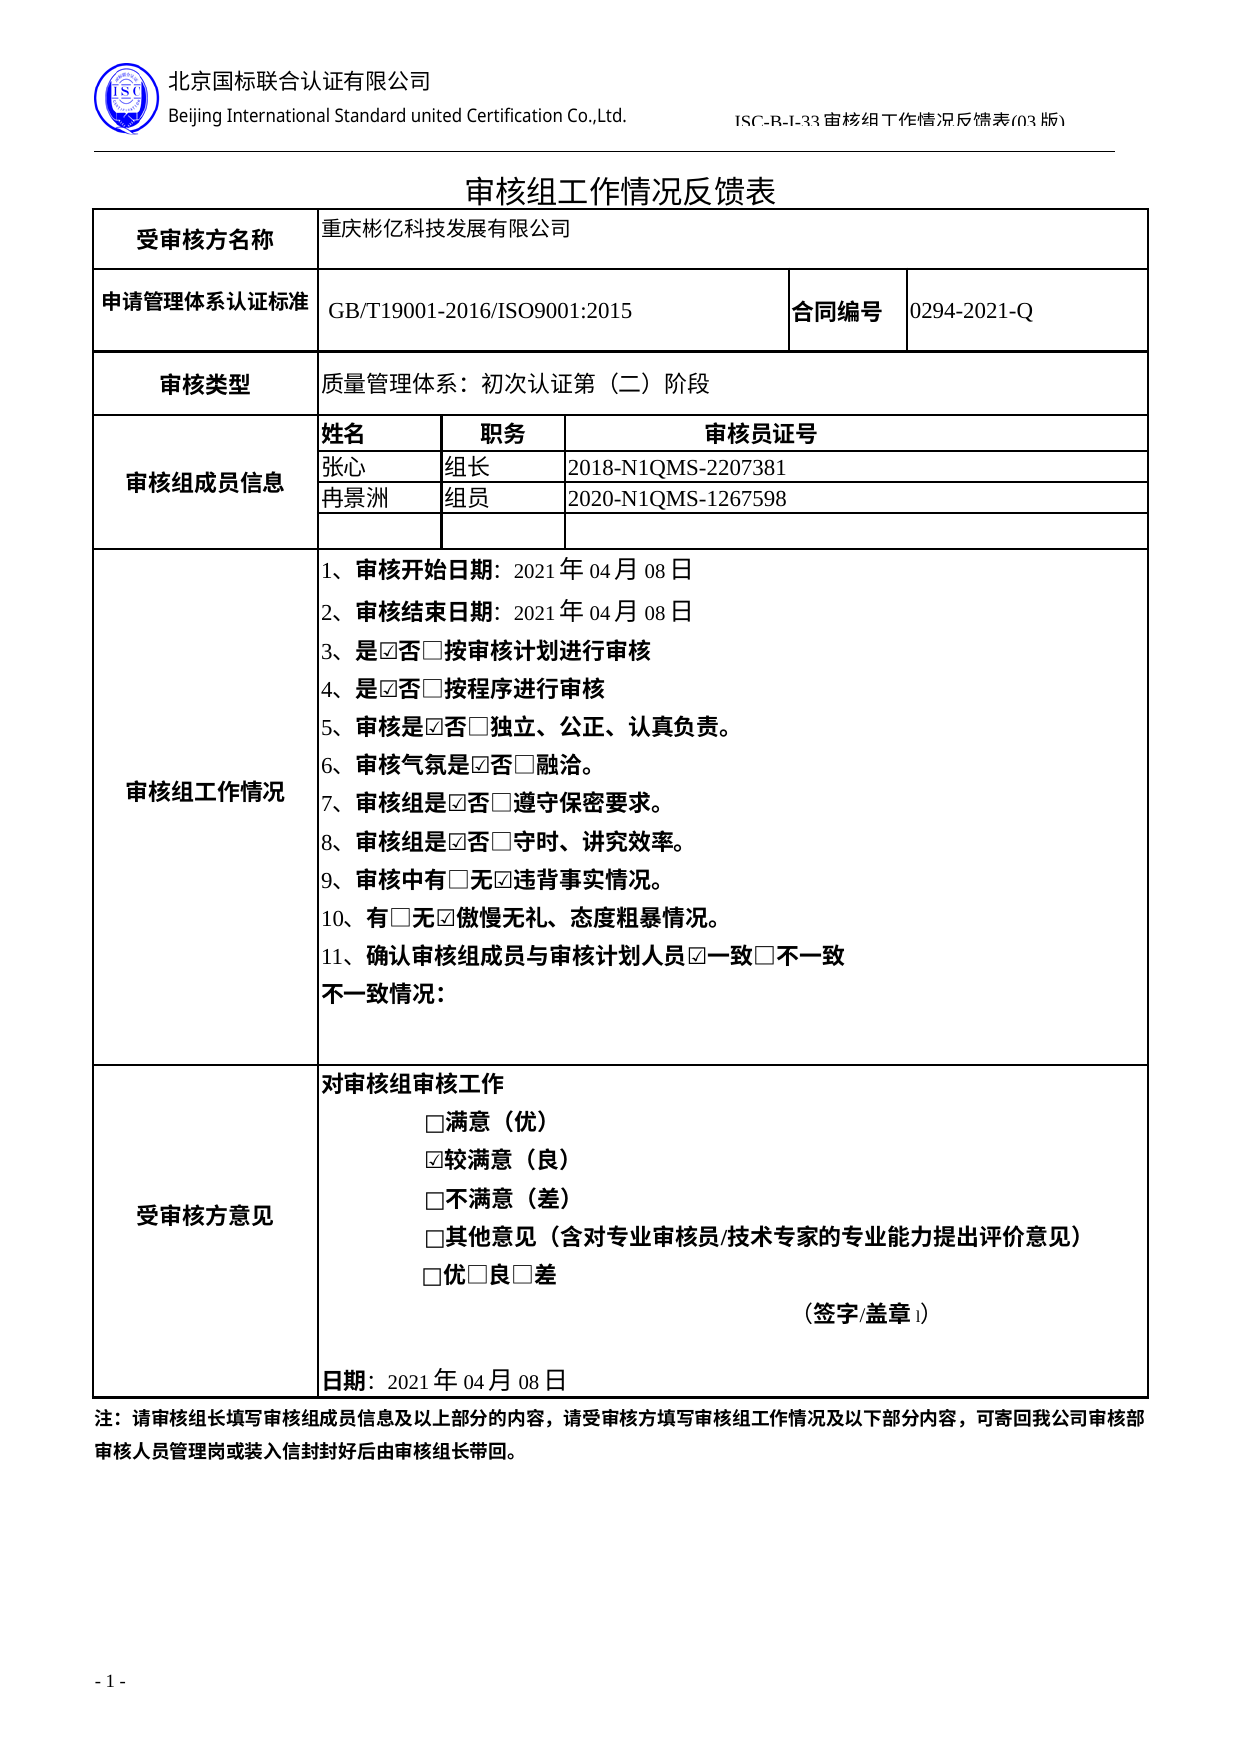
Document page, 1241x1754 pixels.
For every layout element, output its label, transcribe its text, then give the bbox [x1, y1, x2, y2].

table_cell 冉景洲 [319, 483, 440, 512]
table_cell 质量管理体系：初次认证第（二）阶段 [319, 353, 1147, 414]
text 注：请审核组长填写审核组成员信息及以上部分的内容，请受审核方填写审核组工作情况及以下部分内容，可寄回我公司审核部审核人员管理岗或装入信封封好后由审核组长带回。 [94, 1399, 1146, 1465]
table_header 受审核方名称 [94, 210, 317, 267]
table_cell GB/T19001-2016/ISO9001:2015 [319, 270, 788, 350]
table_cell [443, 514, 564, 547]
table_cell [566, 514, 1147, 547]
table_cell 审核组成员信息 [94, 416, 317, 547]
table_cell [319, 514, 440, 547]
table_cell 姓名 [319, 416, 440, 449]
table_cell 0294-2021-Q [908, 270, 1147, 350]
table_cell 受审核方意见 [94, 1066, 317, 1396]
table_cell 申请管理体系认证标准 [94, 270, 317, 350]
text 审核组工作情况反馈表 [94, 183, 1146, 208]
table_cell 1、审核开始日期：2021年04月08日 2、审核结束日期：2021年04月08日 3、是☑否□按审核计划进行审核 4、是☑否□按程序进行审核 5、审核是☑否□独立、公正、认真负责。 6、审核气氛是☑否□融洽。 7、审核组是☑否□遵守保密要求。 8、审核组是☑否□守时、讲究效率。 9、审核中有□无☑违背事实情况。 10、有□无☑傲慢无礼、态度粗暴情况。 11、确认审核组成员与审核计划人员☑一致□不一致 不一致情况： [319, 550, 1147, 1064]
table_cell 组长 [443, 452, 564, 481]
table_cell 2018-N1QMS-2207381 [566, 452, 1147, 481]
table_cell 审核类型 [94, 353, 317, 414]
table_cell 组员 [443, 483, 564, 512]
table_cell 2020-N1QMS-1267598 [566, 483, 1147, 512]
table_header 重庆彬亿科技发展有限公司 [319, 210, 1147, 267]
table_cell 职务 [443, 416, 564, 449]
picture [94, 63, 162, 135]
table_cell 审核组工作情况 [94, 550, 317, 1064]
table_cell 对审核组审核工作 □满意（优） ☑较满意（良） □不满意（差） □其他意见（含对专业审核员/技术专家的专业能力提出评价意见） □优□良□差 （签字/盖章l） 日期：2021年04月08日 [319, 1066, 1147, 1396]
table_cell 合同编号 [790, 270, 906, 350]
table_cell 审核员证号 [566, 416, 1147, 449]
table_cell 张心 [319, 452, 440, 481]
